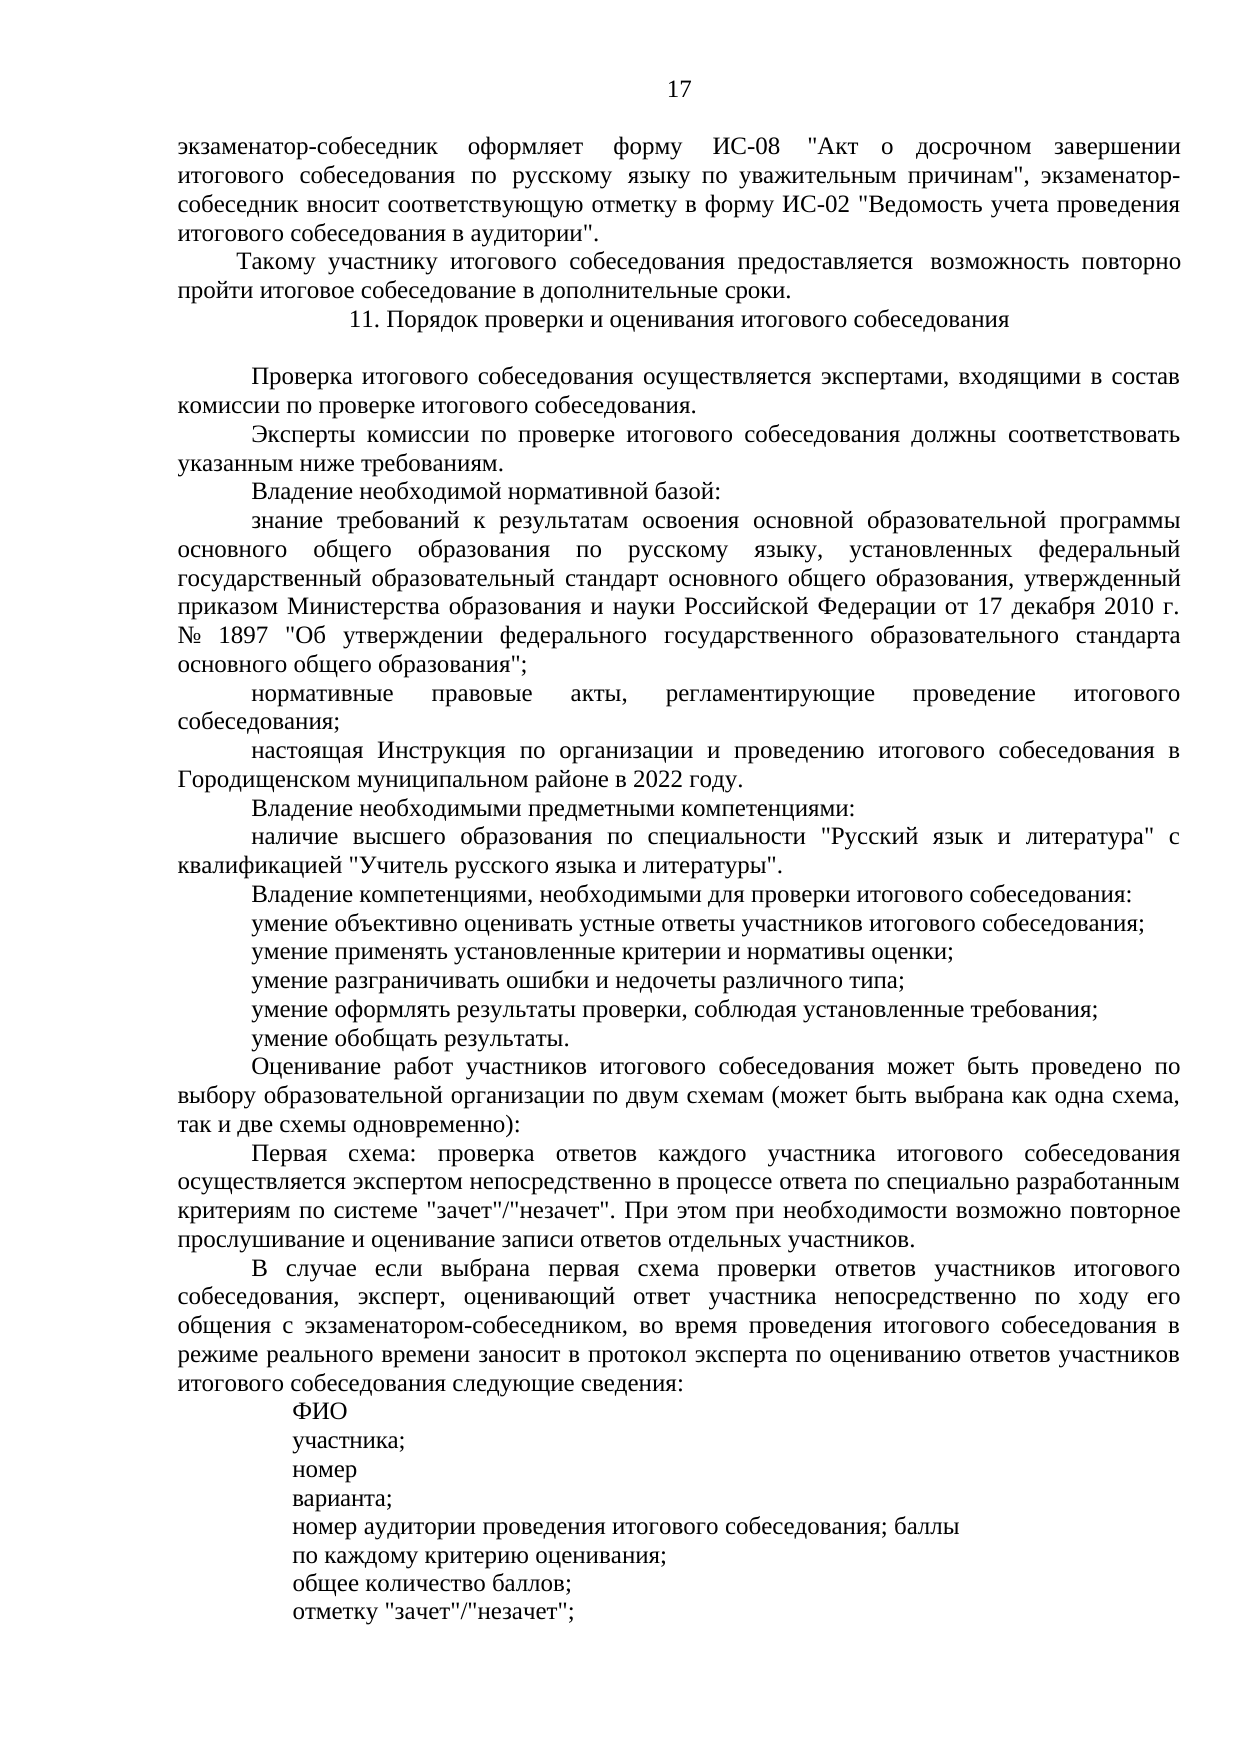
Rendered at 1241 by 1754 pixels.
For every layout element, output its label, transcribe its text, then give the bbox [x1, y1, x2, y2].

text Оценивание работ участников итогового собеседования может быть проведено по выбору образовательной организации по двум схемам (может быть выбрана как одна схема, так и две схемы одновременно): [177, 1051, 1181, 1138]
text умение разграничивать ошибки и недочеты различного типа; [177, 965, 1181, 994]
text знание требований к результатам освоения основной образовательной программы основного общего образования по русскому языку, установленных федеральный государственный образовательный стандарт основного общего образования, утвержденный приказом Министерства образования и науки Российской Федерации от 17 декабря 2010 г. № 1897 "Об утверждении федерального государственного образовательного стандарта основного общего образования"; [177, 505, 1181, 678]
text Владение необходимой нормативной базой: [177, 476, 1181, 505]
text ФИО участника; номер варианта; [292, 1396, 428, 1511]
text умение объективно оценивать устные ответы участников итогового собеседования; [177, 908, 1181, 936]
text Первая схема: проверка ответов каждого участника итогового собеседования осуществляется экспертом непосредственно в процессе ответа по специально разработанным критериям по системе "зачет"/"незачет". При этом при необходимости возможно повторное прослушивание и оценивание записи ответов отдельных участников. [177, 1138, 1181, 1253]
title 11. Порядок проверки и оценивания итогового собеседования [177, 304, 1181, 333]
text Владение необходимыми предметными компетенциями: [177, 793, 1181, 821]
text Эксперты комиссии по проверке итогового собеседования должны соответствовать указанным ниже требованиям. [177, 419, 1181, 476]
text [292, 1569, 623, 1625]
text Такому участнику итогового собеседования предоставляется возможность повторно пройти итоговое собеседование в дополнительные сроки. [177, 246, 1181, 304]
text наличие высшего образования по специальности "Русский язык и литература" с квалификацией "Учитель русского языка и литературы". [177, 821, 1181, 879]
text номер аудитории проведения итогового собеседования; баллы по каждому критерию оценивания; [292, 1511, 988, 1569]
text Владение компетенциями, необходимыми для проверки итогового собеседования: [177, 879, 1181, 908]
text В случае если выбрана первая схема проверки ответов участников итогового собеседования, эксперт, оценивающий ответ участника непосредственно по ходу его общения с экзаменатором-собеседником, во время проведения итогового собеседования в режиме реального времени заносит в протокол эксперта по оцениванию ответов участников итогового собеседования следующие сведения: [177, 1253, 1181, 1396]
text умение обобщать результаты. [177, 1023, 1181, 1051]
text умение оформлять результаты проверки, соблюдая установленные требования; [177, 994, 1181, 1023]
text настоящая Инструкция по организации и проведению итогового собеседования в Городищенском муниципальном районе в 2022 году. [177, 735, 1181, 793]
text умение применять установленные критерии и нормативы оценки; [177, 936, 1181, 965]
text нормативные правовые акты, регламентирующие проведение итогового собеседования; [177, 678, 1181, 735]
text Проверка итогового собеседования осуществляется экспертами, входящими в состав комиссии по проверке итогового собеседования. [177, 361, 1181, 419]
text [177, 131, 1181, 246]
